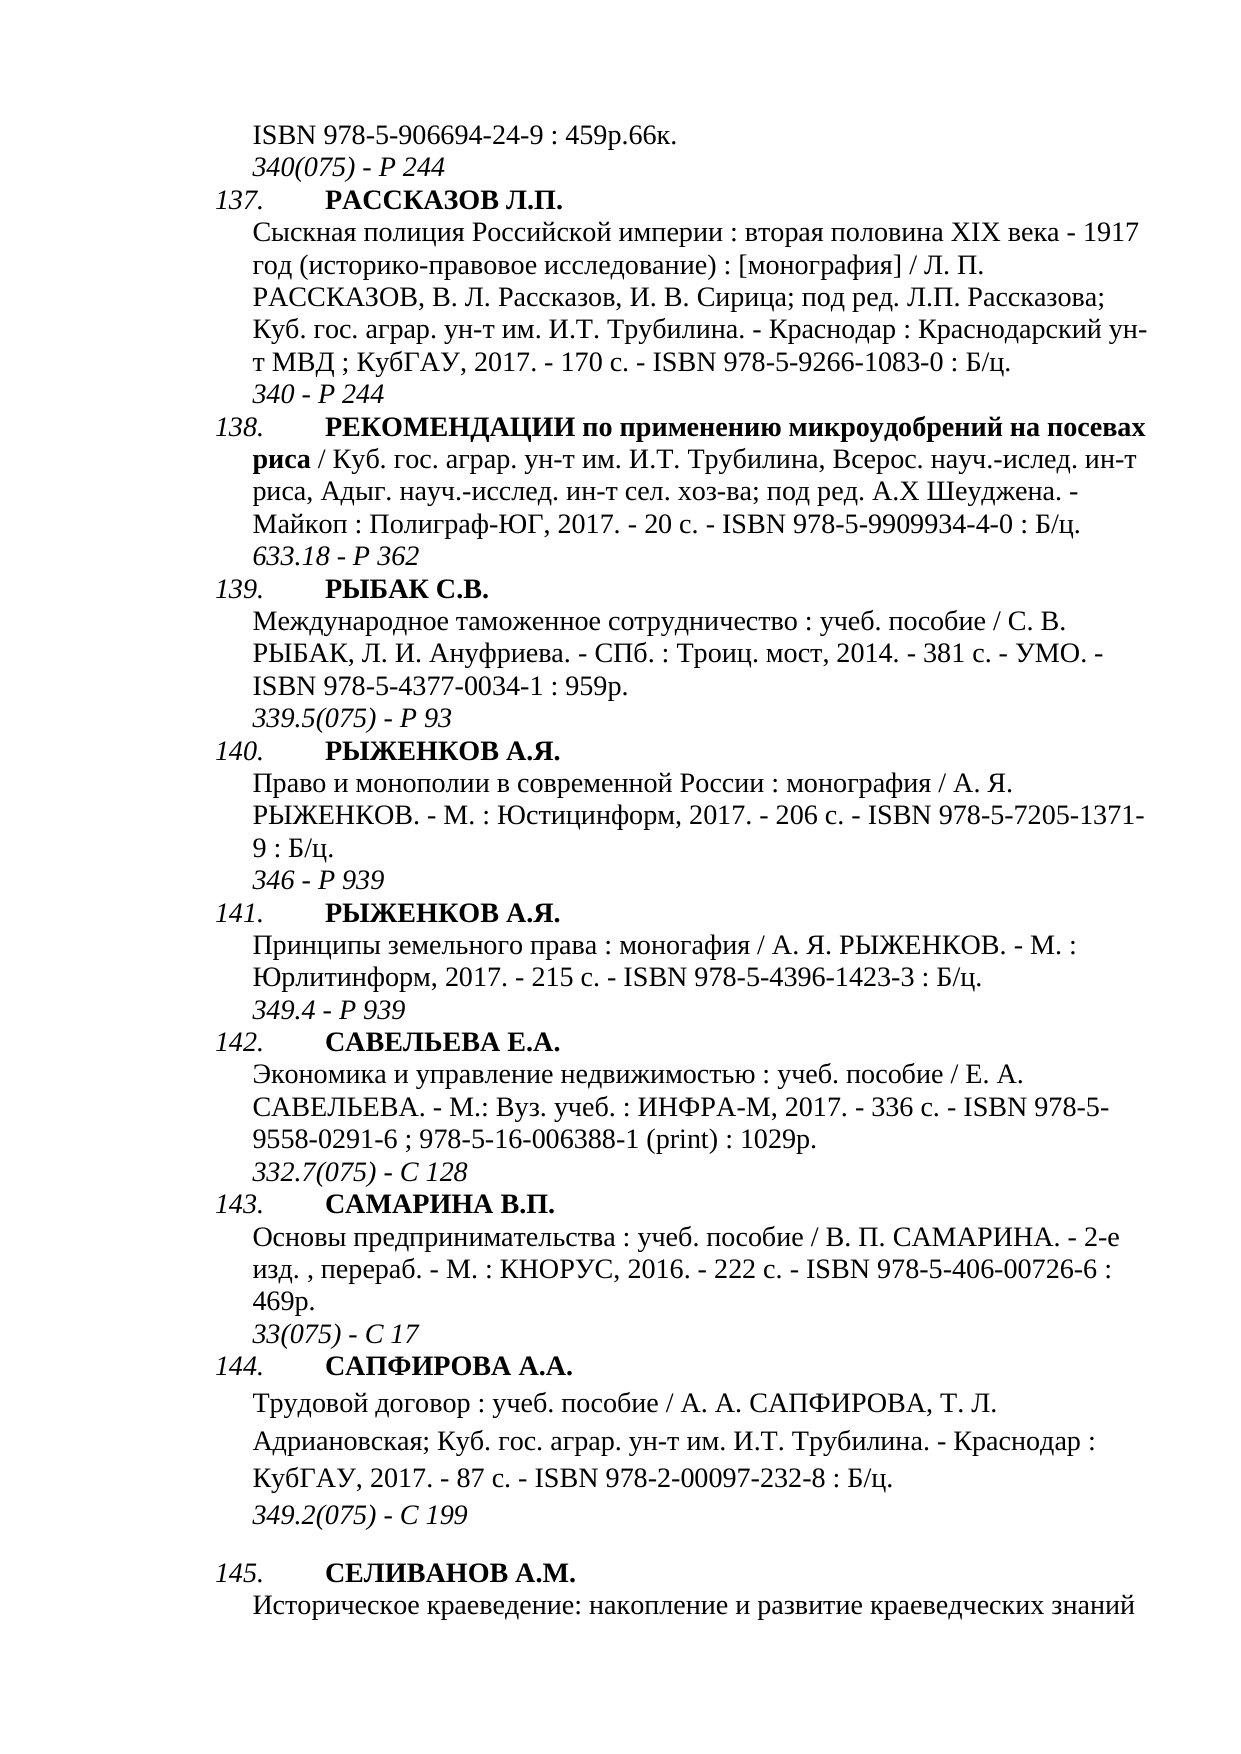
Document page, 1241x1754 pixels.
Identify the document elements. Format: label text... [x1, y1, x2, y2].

list РЕКОМЕНДАЦИИ по применению микроудобрений на посевах риса / Куб. гос. аграр. ун-т им. И.Т. Трубилина, Всерос. науч.-ислед. ин-т риса, Адыг. науч.-исслед. ин-т сел. хоз-ва; под ред. А.Х Шеуджена. - Майкоп : Полиграф-ЮГ, 2017. - 20 с. - ISBN 978-5-9909934-4-0 : Б/ц. 633.18 - Р 362 [215, 410, 1152, 572]
list РЫБАК С.В. Международное таможенное сотрудничество : учеб. пособие / С. В. РЫБАК, Л. И. Ануфриева. - СПб. : Троиц. мост, 2014. - 381 с. - УМО. - ISBN 978-5-4377-0034-1 : 959р. 339.5(075) - Р 93 [215, 572, 1152, 734]
list РЫЖЕНКОВ А.Я. Право и монополии в современной России : монография / А. Я. РЫЖЕНКОВ. - М. : Юстицинформ, 2017. - 206 с. - ISBN 978-5-7205-1371-9 : Б/ц. 346 - Р 939 [215, 734, 1152, 896]
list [215, 1556, 1152, 1621]
list САМАРИНА В.П. Основы предпринимательства : учеб. пособие / В. П. САМАРИНА. - 2-е изд. , перераб. - М. : КНОРУС, 2016. - 222 с. - ISBN 978-5-406-00726-6 : 469р. 33(075) - С 17 [215, 1187, 1152, 1349]
list РАССКАЗОВ Л.П. Сыскная полиция Российской империи : вторая половина XIX века - 1917 год (историко-правовое исследование) : [монография] / Л. П. РАССКАЗОВ, В. Л. Рассказов, И. В. Сирица; под ред. Л.П. Рассказова; Куб. гос. аграр. ун-т им. И.Т. Трубилина. - Краснодар : Краснодарский ун-т МВД ; КубГАУ, 2017. - 170 с. - ISBN 978-5-9266-1083-0 : Б/ц. 340 - Р 244 [215, 183, 1152, 410]
list САПФИРОВА А.А. Трудовой договор : учеб. пособие / А. А. САПФИРОВА, Т. Л. Адриановская; Куб. гос. аграр. ун-т им. И.Т. Трубилина. - Краснодар : КубГАУ, 2017. - 87 с. - ISBN 978-2-00097-232-8 : Б/ц. 349.2(075) - С 199 [215, 1349, 1152, 1530]
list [215, 118, 1152, 183]
list РЫЖЕНКОВ А.Я. Принципы земельного права : моногафия / А. Я. РЫЖЕНКОВ. - М. : Юрлитинформ, 2017. - 215 с. - ISBN 978-5-4396-1423-3 : Б/ц. 349.4 - Р 939 [215, 896, 1152, 1025]
list САВЕЛЬЕВА Е.А. Экономика и управление недвижимостью : учеб. пособие / Е. А. САВЕЛЬЕВА. - М.: Вуз. учеб. : ИНФРА-М, 2017. - 336 с. - ISBN 978-5-9558-0291-6 ; 978-5-16-006388-1 (print) : 1029р. 332.7(075) - С 128 [215, 1025, 1152, 1187]
